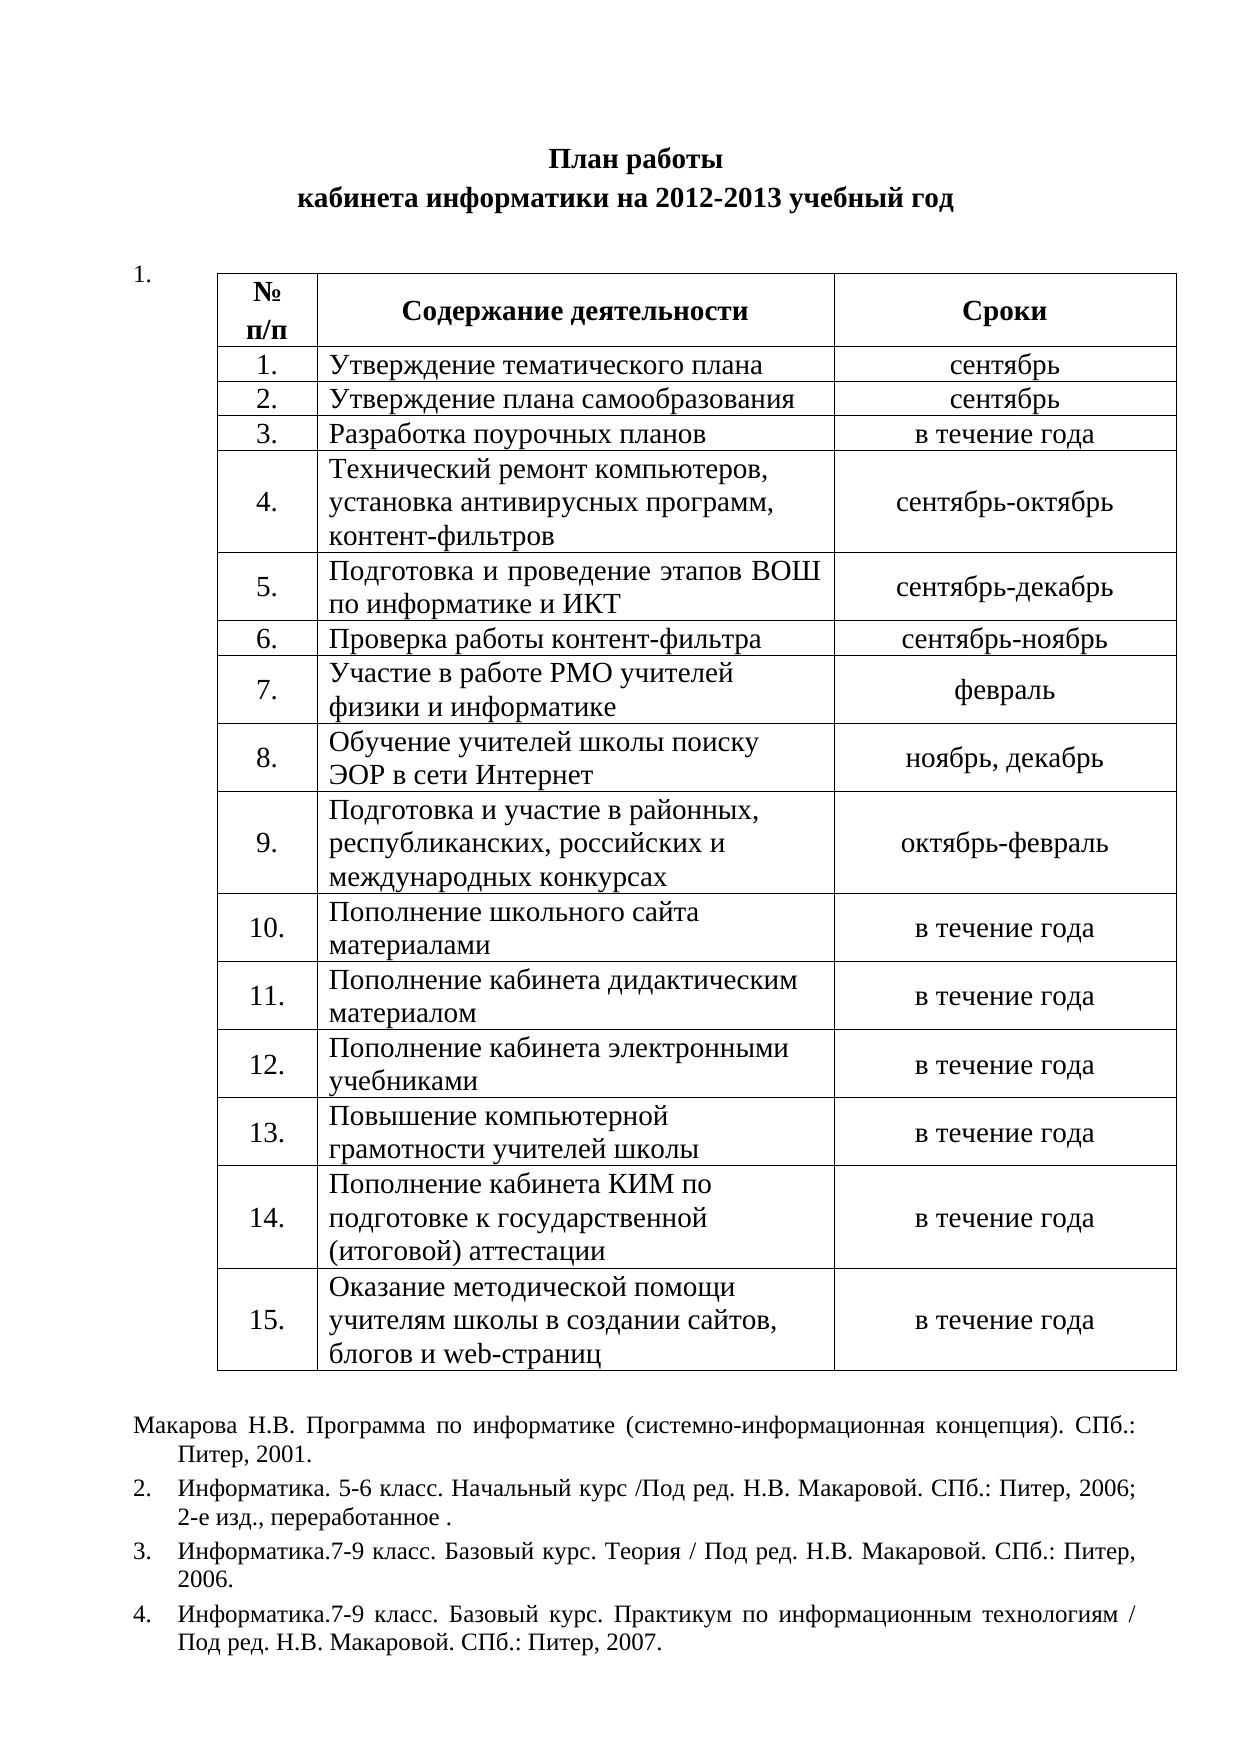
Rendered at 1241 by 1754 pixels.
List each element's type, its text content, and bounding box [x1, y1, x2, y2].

subtitle План работы [133, 141, 1138, 174]
table_cell ноябрь, декабрь [835, 724, 1176, 791]
table_cell Пополнение кабинета КИМ по подготовке к государственной (итоговой) аттестации [318, 1166, 834, 1268]
table_cell Проверка работы контент-фильтра [318, 621, 834, 654]
table_cell Оказание методической помощи учителям школы в создании сайтов, блогов и web-страниц [318, 1269, 834, 1370]
table_cell в течение года [835, 416, 1176, 450]
table_header Содержание деятельности [318, 274, 834, 346]
list Макарова Н.В. Программа по информатике (системно-информационная концепция). СПб.: Питер, 2001. [133, 259, 1137, 1468]
table_header Сроки [835, 274, 1176, 346]
table_cell сентябрь-ноябрь [835, 621, 1176, 654]
table_cell Пополнение школьного сайта материалами [318, 894, 834, 961]
table_cell 11. [218, 962, 317, 1029]
table_cell в течение года [835, 962, 1176, 1029]
list Информатика. 5-6 класс. Начальный курс /Под ред. Н.В. Макаровой. СПб.: Питер, 2006; 2-е изд., переработанное . [133, 1473, 1137, 1531]
table_cell Участие в работе РМО учителей физики и информатике [318, 656, 834, 723]
table_cell сентябрь [835, 382, 1176, 415]
table_cell Пополнение кабинета дидактическим материалом [318, 962, 834, 1029]
table_cell 4. [218, 451, 317, 552]
table_cell в течение года [835, 894, 1176, 961]
table_cell 6. [218, 621, 317, 654]
table_cell 2. [218, 382, 317, 415]
table_cell в течение года [835, 1166, 1176, 1268]
table_cell в течение года [835, 1098, 1176, 1165]
table_cell 3. [218, 416, 317, 450]
table_cell 5. [218, 553, 317, 620]
table_cell Пополнение кабинета электронными учебниками [318, 1030, 834, 1097]
table_cell 15. [218, 1269, 317, 1370]
table_cell 13. [218, 1098, 317, 1165]
table_cell 9. [218, 792, 317, 893]
text кабинета информатики на 2012-2013 учебный год [133, 180, 1118, 213]
list Информатика.7-9 класс. Базовый курс. Практикум по информационным технологиям / Под ред. Н.В. Макаровой. СПб.: Питер, 2007. [133, 1599, 1137, 1656]
table_cell Технический ремонт компьютеров, установка антивирусных программ, контент-фильтров [318, 451, 834, 552]
table_cell Утверждение тематического плана [318, 347, 834, 381]
table_cell 8. [218, 724, 317, 791]
table_cell в течение года [835, 1269, 1176, 1370]
table_cell 14. [218, 1166, 317, 1268]
table_cell сентябрь-декабрь [835, 553, 1176, 620]
table_cell в течение года [835, 1030, 1176, 1097]
table_cell 10. [218, 894, 317, 961]
table_cell октябрь-февраль [835, 792, 1176, 893]
table_cell Утверждение плана самообразования [318, 382, 834, 415]
table_cell Подготовка и участие в районных, республиканских, российских и международных конкурсах [318, 792, 834, 893]
table_cell 12. [218, 1030, 317, 1097]
table_cell Подготовка и проведение этапов ВОШ по информатике и ИКТ [318, 553, 834, 620]
table_cell Разработка поурочных планов [318, 416, 834, 450]
table_header № п/п [218, 274, 317, 346]
table_cell Повышение компьютерной грамотности учителей школы [318, 1098, 834, 1165]
list Информатика.7-9 класс. Базовый курс. Теория / Под ред. Н.В. Макаровой. СПб.: Питер, 2006. [133, 1536, 1137, 1593]
table_cell сентябрь [835, 347, 1176, 381]
table_cell сентябрь-октябрь [835, 451, 1176, 552]
table_cell 7. [218, 656, 317, 723]
table_cell 1. [218, 347, 317, 381]
table_cell Обучение учителей школы поиску ЭОР в сети Интернет [318, 724, 834, 791]
table_cell февраль [835, 656, 1176, 723]
